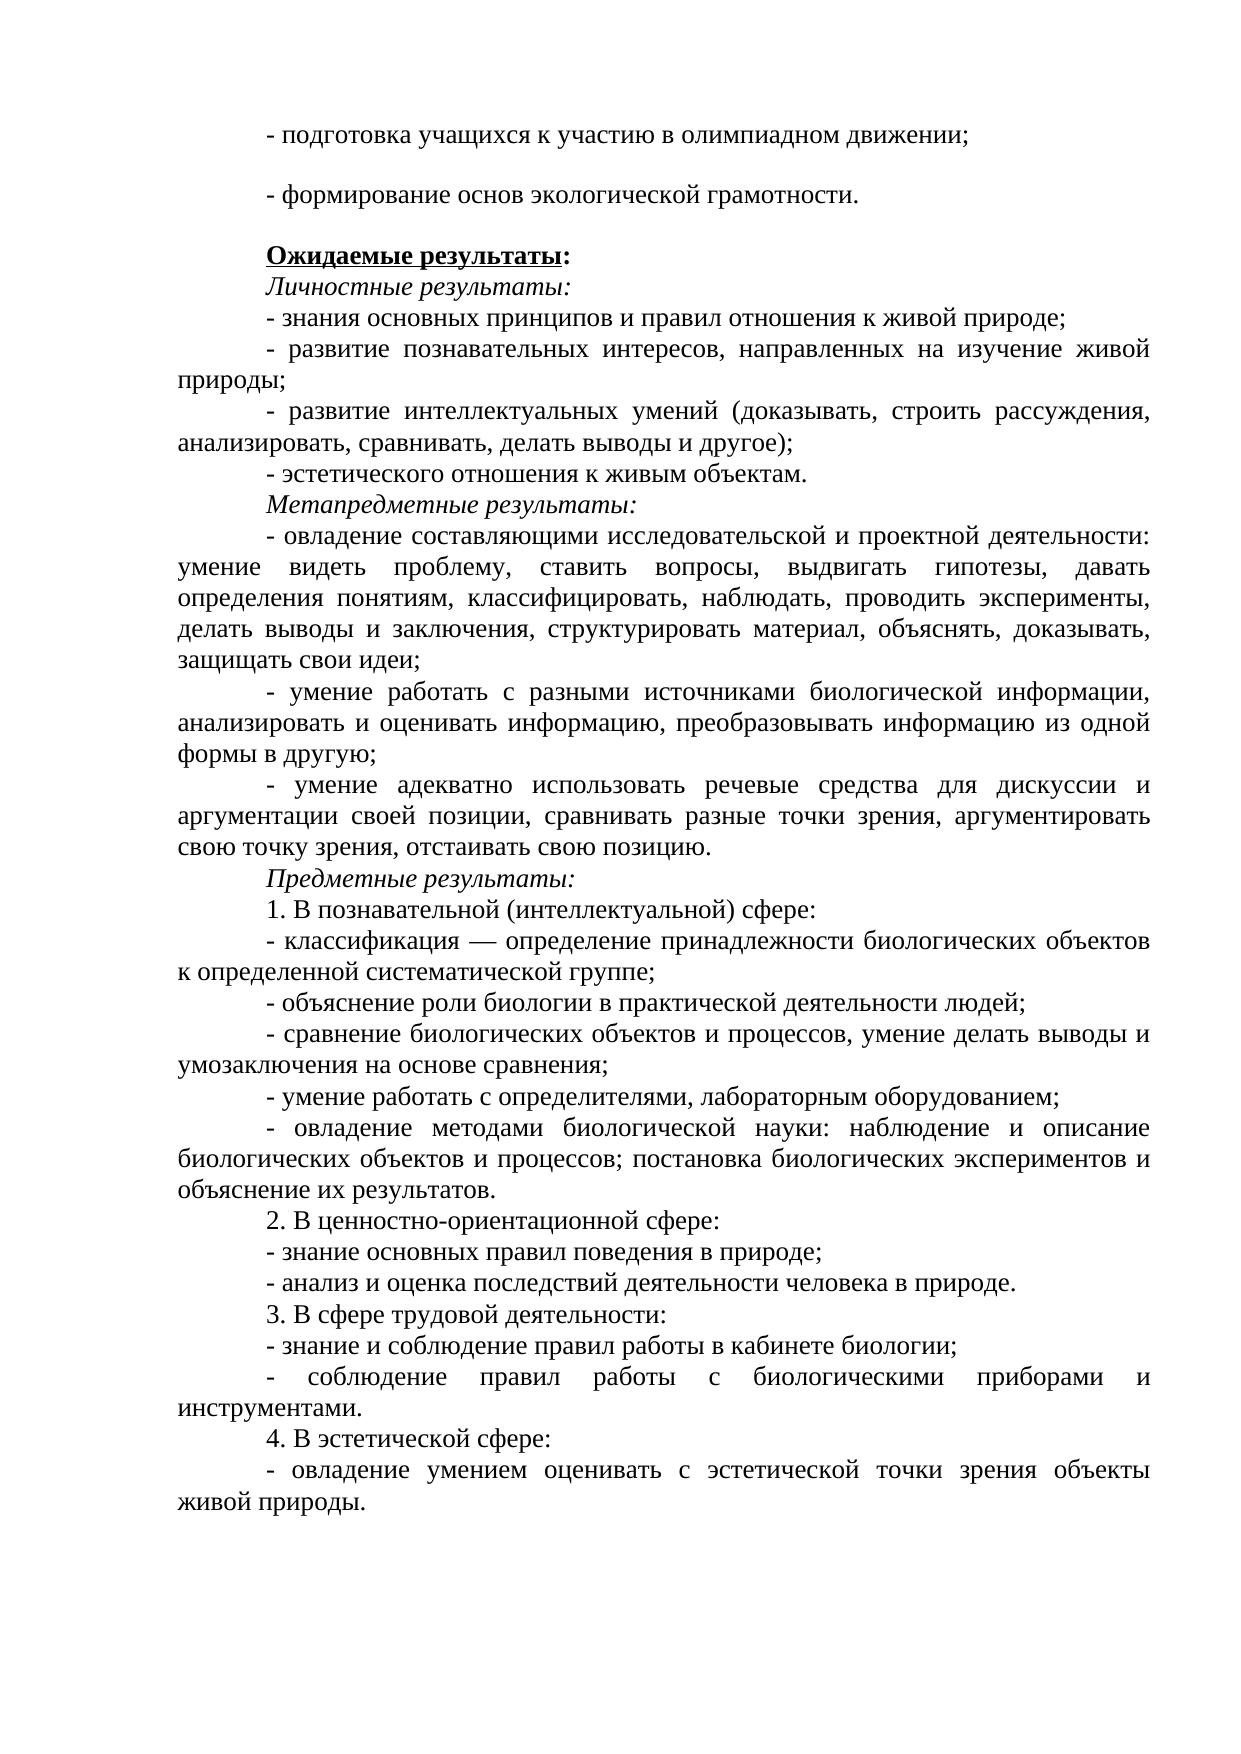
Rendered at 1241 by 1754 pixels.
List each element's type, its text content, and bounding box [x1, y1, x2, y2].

text 2. В ценностно-ориентационной сфере: [177, 1204, 1152, 1235]
text - умение адекватно использовать речевые средства для дискуссии и аргументации своей позиции, сравнивать разные точки зрения, аргументировать свою точку зрения, отстаивать свою позицию. [177, 768, 1152, 862]
text - сравнение биологических объектов и процессов, умение делать выводы и умозаключения на основе сравнения; [177, 1017, 1152, 1080]
text 3. В сфере трудовой деятельности: [177, 1298, 1152, 1329]
text - классификация — определение принадлежности биологических объектов к определенной систематической группе; [177, 924, 1152, 986]
text - знание и соблюдение правил работы в кабинете биологии; [177, 1329, 1152, 1360]
text - соблюдение правил работы с биологическими приборами и инструментами. [177, 1360, 1152, 1422]
text Предметные результаты: [177, 862, 1152, 893]
text - умение работать с разными источниками биологической информации, анализировать и оценивать информацию, преобразовывать информацию из одной формы в другую; [177, 675, 1152, 768]
text Личностные результаты: [177, 270, 1152, 301]
text - умение работать с определителями, лабораторным оборудованием; [177, 1080, 1152, 1111]
text - формирование основ экологической грамотности. [177, 178, 1152, 209]
text - овладение методами биологической науки: наблюдение и описание биологических объектов и процессов; постановка биологических экспериментов и объяснение их результатов. [177, 1111, 1152, 1204]
text Ожидаемые результаты: [177, 239, 1152, 270]
text - анализ и оценка последствий деятельности человека в природе. [177, 1267, 1152, 1298]
text - объяснение роли биологии в практической деятельности людей; [177, 986, 1152, 1017]
text - овладение составляющими исследовательской и проектной деятельности: умение видеть проблему, ставить вопросы, выдвигать гипотезы, давать определения понятиям, классифицировать, наблюдать, проводить эксперименты, делать выводы и заключения, структурировать материал, объяснять, доказывать, защищать свои идеи; [177, 519, 1152, 675]
text - развитие познавательных интересов, направленных на изучение живой природы; [177, 332, 1152, 394]
text 1. В познавательной (интеллектуальной) сфере: [177, 893, 1152, 924]
text - знания основных принципов и правил отношения к живой природе; [177, 301, 1152, 332]
text - знание основных правил поведения в природе; [177, 1235, 1152, 1267]
text - развитие интеллектуальных умений (доказывать, строить рассуждения, анализировать, сравнивать, делать выводы и другое); [177, 394, 1152, 457]
text Метапредметные результаты: [177, 488, 1152, 519]
text - овладение умением оценивать с эстетической точки зрения объекты живой природы. [177, 1453, 1152, 1516]
text - эстетического отношения к живым объектам. [177, 457, 1152, 488]
text - подготовка учащихся к участию в олимпиадном движении; [177, 118, 1152, 149]
text 4. В эстетической сфере: [177, 1422, 1152, 1453]
